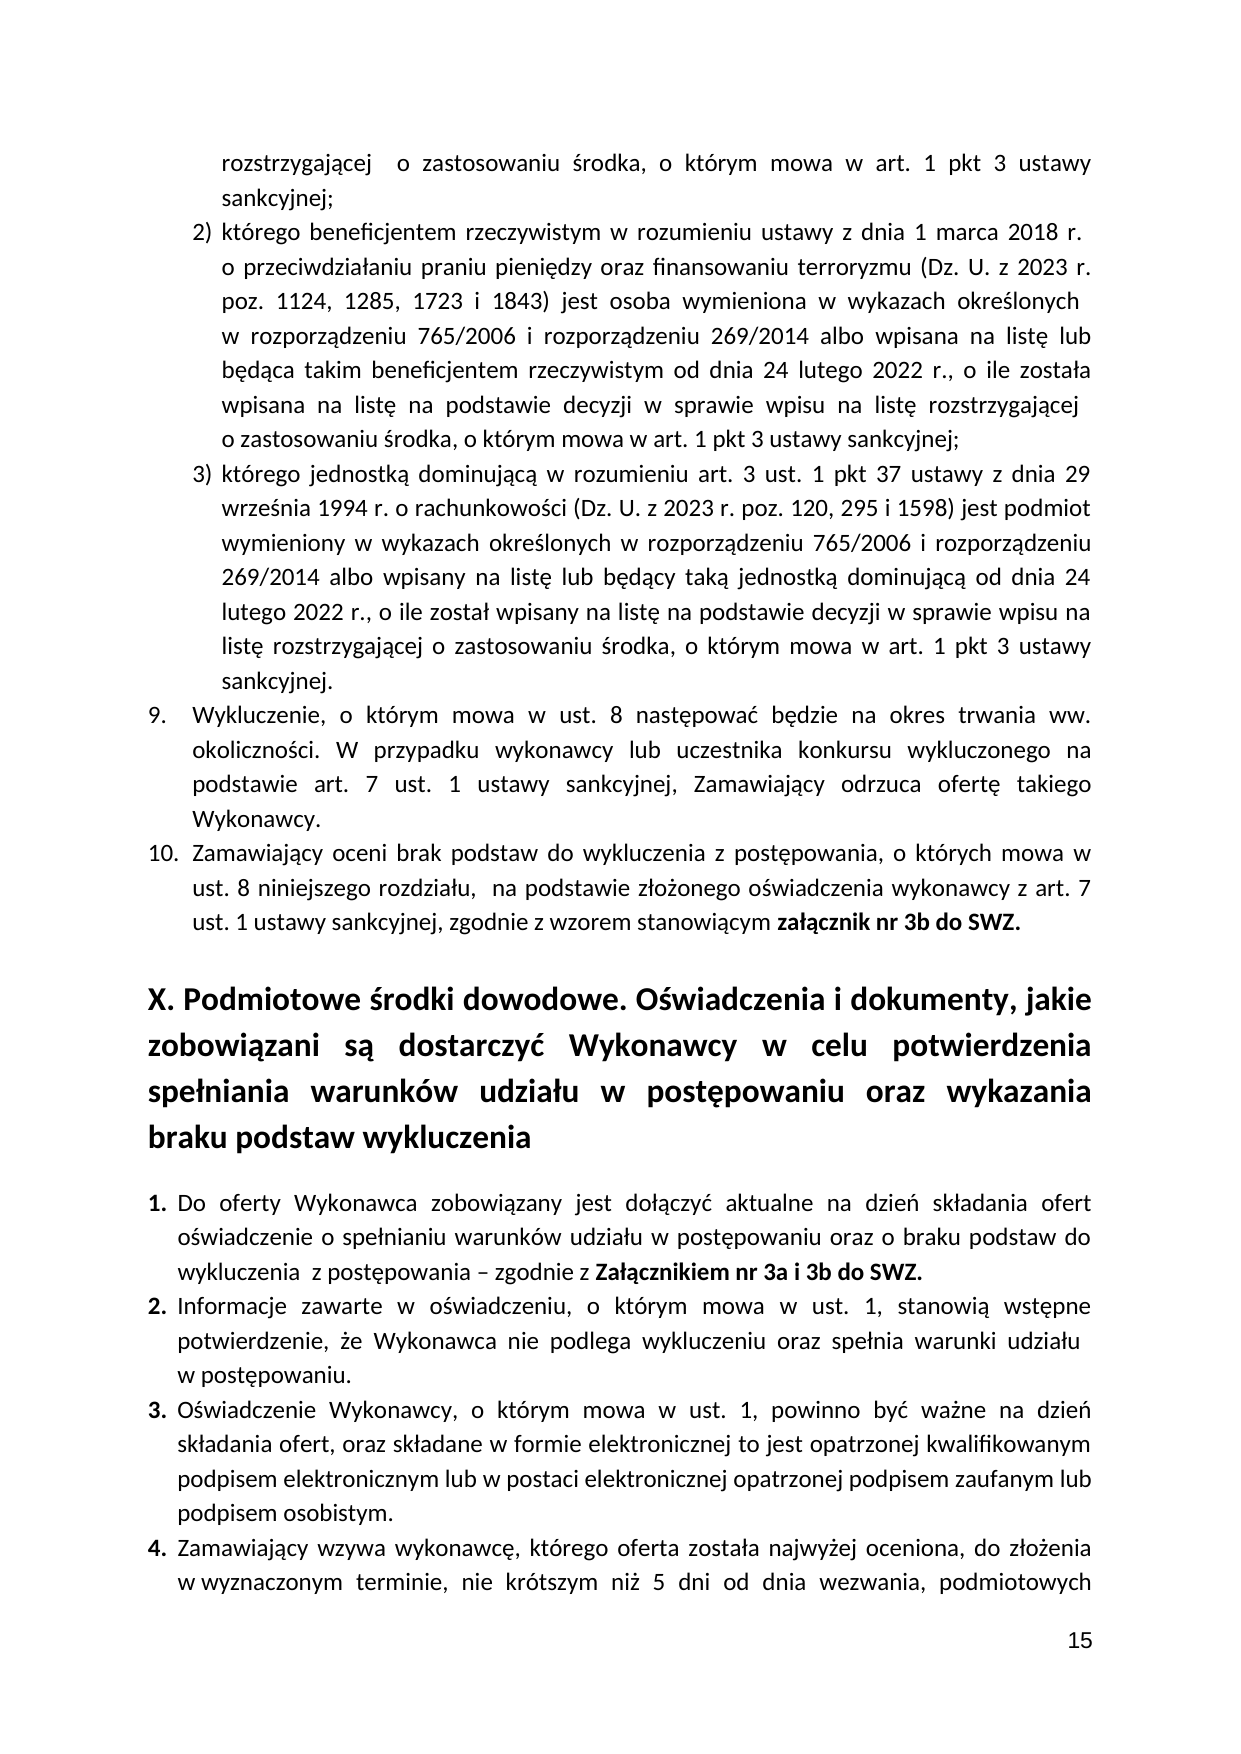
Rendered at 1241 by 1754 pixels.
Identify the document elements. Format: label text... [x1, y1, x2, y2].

list Informacje zawarte w oświadczeniu, o którym mowa w ust. 1, stanowią wstępne potwierdzenie, że Wykonawca nie podlega wykluczeniu oraz spełnia warunki udziału w postępowaniu. [148, 1290, 1093, 1390]
text 3) którego jednostką dominującą w rozumieniu art. 3 ust. 1 pkt 37 ustawy z dnia 29 września 1994 r. o rachunkowości (Dz. U. z 2023 r. poz. 120, 295 i 1598) jest podmiot wymieniony w wykazach określonych w rozporządzeniu 765/2006 i rozporządzeniu 269/2014 albo wpisany na listę lub będący taką jednostką dominującą od dnia 24 lutego 2022 r., o ile został wpisany na listę na podstawie decyzji w sprawie wpisu na listę rozstrzygającej o zastosowaniu środka, o którym mowa w art. 1 pkt 3 ustawy sankcyjnej. [192, 458, 1093, 695]
subtitle X. Podmiotowe środki dowodowe. Oświadczenia i dokumenty, jakie zobowiązani są dostarczyć Wykonawcy w celu potwierdzenia spełniania warunków udziału w postępowaniu oraz wykazania braku podstaw wykluczenia [148, 978, 1093, 1157]
text 2) którego beneficjentem rzeczywistym w rozumieniu ustawy z dnia 1 marca 2018 r. o przeciwdziałaniu praniu pieniędzy oraz finansowaniu terroryzmu (Dz. U. z 2023 r. poz. 1124, 1285, 1723 i 1843) jest osoba wymieniona w wykazach określonych w rozporządzeniu 765/2006 i rozporządzeniu 269/2014 albo wpisana na listę lub będąca takim beneficjentem rzeczywistym od dnia 24 lutego 2022 r., o ile została wpisana na listę na podstawie decyzji w sprawie wpisu na listę rozstrzygającej o zastosowaniu środka, o którym mowa w art. 1 pkt 3 ustawy sankcyjnej; [192, 217, 1093, 454]
list Do oferty Wykonawca zobowiązany jest dołączyć aktualne na dzień składania ofert oświadczenie o spełnianiu warunków udziału w postępowaniu oraz o braku podstaw do wykluczenia z postępowania – zgodnie z Załącznikiem nr 3a i 3b do SWZ. [148, 1187, 1093, 1286]
list Oświadczenie Wykonawcy, o którym mowa w ust. 1, powinno być ważne na dzień składania ofert, oraz składane w formie elektronicznej to jest opatrzonej kwalifikowanym podpisem elektronicznym lub w postaci elektronicznej opatrzonej podpisem zaufanym lub podpisem osobistym. [148, 1394, 1093, 1528]
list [148, 1532, 1093, 1597]
text 9. Wykluczenie, o którym mowa w ust. 8 następować będzie na okres trwania ww. okoliczności. W przypadku wykonawcy lub uczestnika konkursu wykluczonego na podstawie art. 7 ust. 1 ustawy sankcyjnej, Zamawiający odrzuca ofertę takiego Wykonawcy. [148, 699, 1093, 833]
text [192, 148, 1093, 213]
text 10. Zamawiający oceni brak podstaw do wykluczenia z postępowania, o których mowa w ust. 8 niniejszego rozdziału, na podstawie złożonego oświadczenia wykonawcy z art. 7 ust. 1 ustawy sankcyjnej, zgodnie z wzorem stanowiącym załącznik nr 3b do SWZ. [148, 837, 1093, 937]
